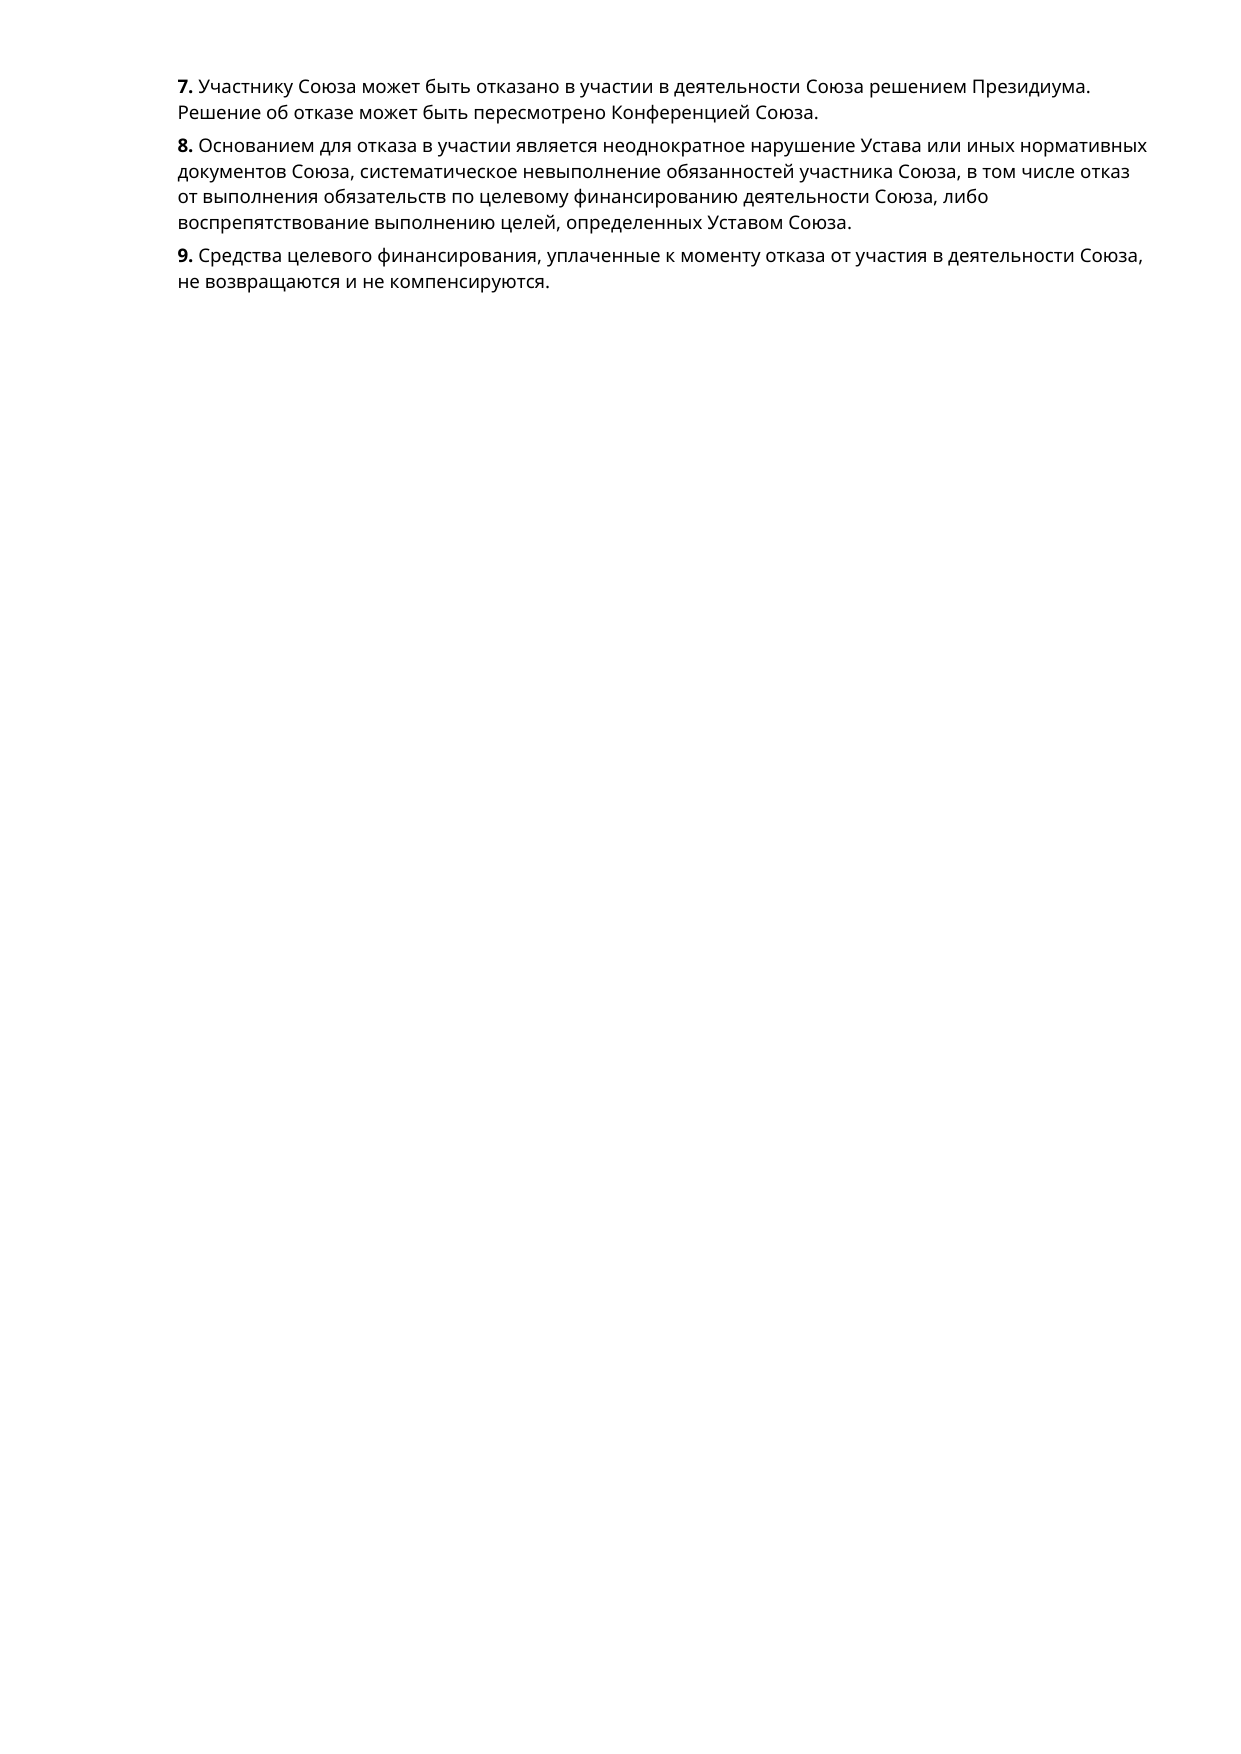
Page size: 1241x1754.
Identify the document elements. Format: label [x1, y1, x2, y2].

table_cell [52, 74, 1240, 333]
